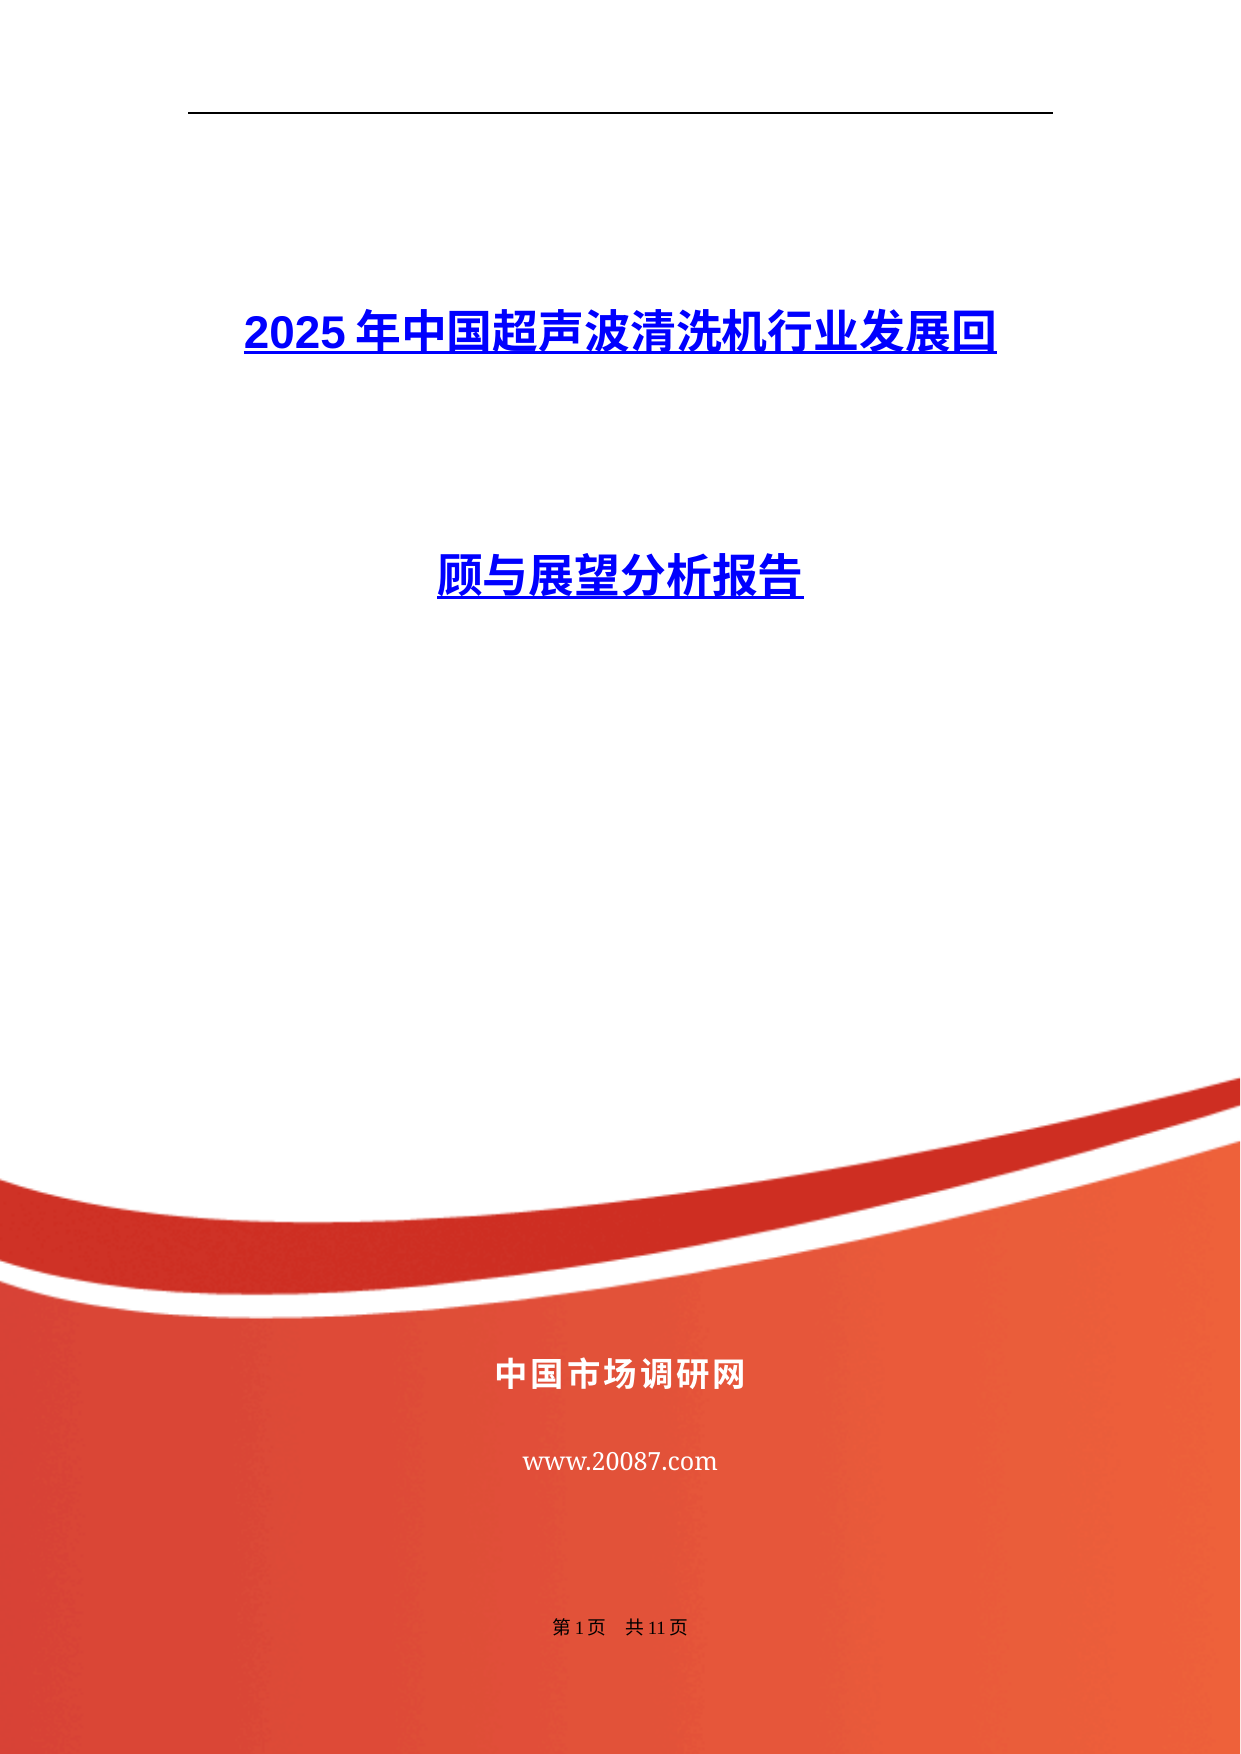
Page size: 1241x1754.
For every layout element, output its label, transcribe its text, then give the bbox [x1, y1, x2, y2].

picture [0, 1006, 1241, 1754]
table_header 2025年中国超声波清洗机行业发展回顾与展望分析报告 [188, 207, 1053, 773]
text www.20087.com [187, 1428, 1053, 1493]
subtitle 中国市场调研网 [187, 1339, 1053, 1404]
